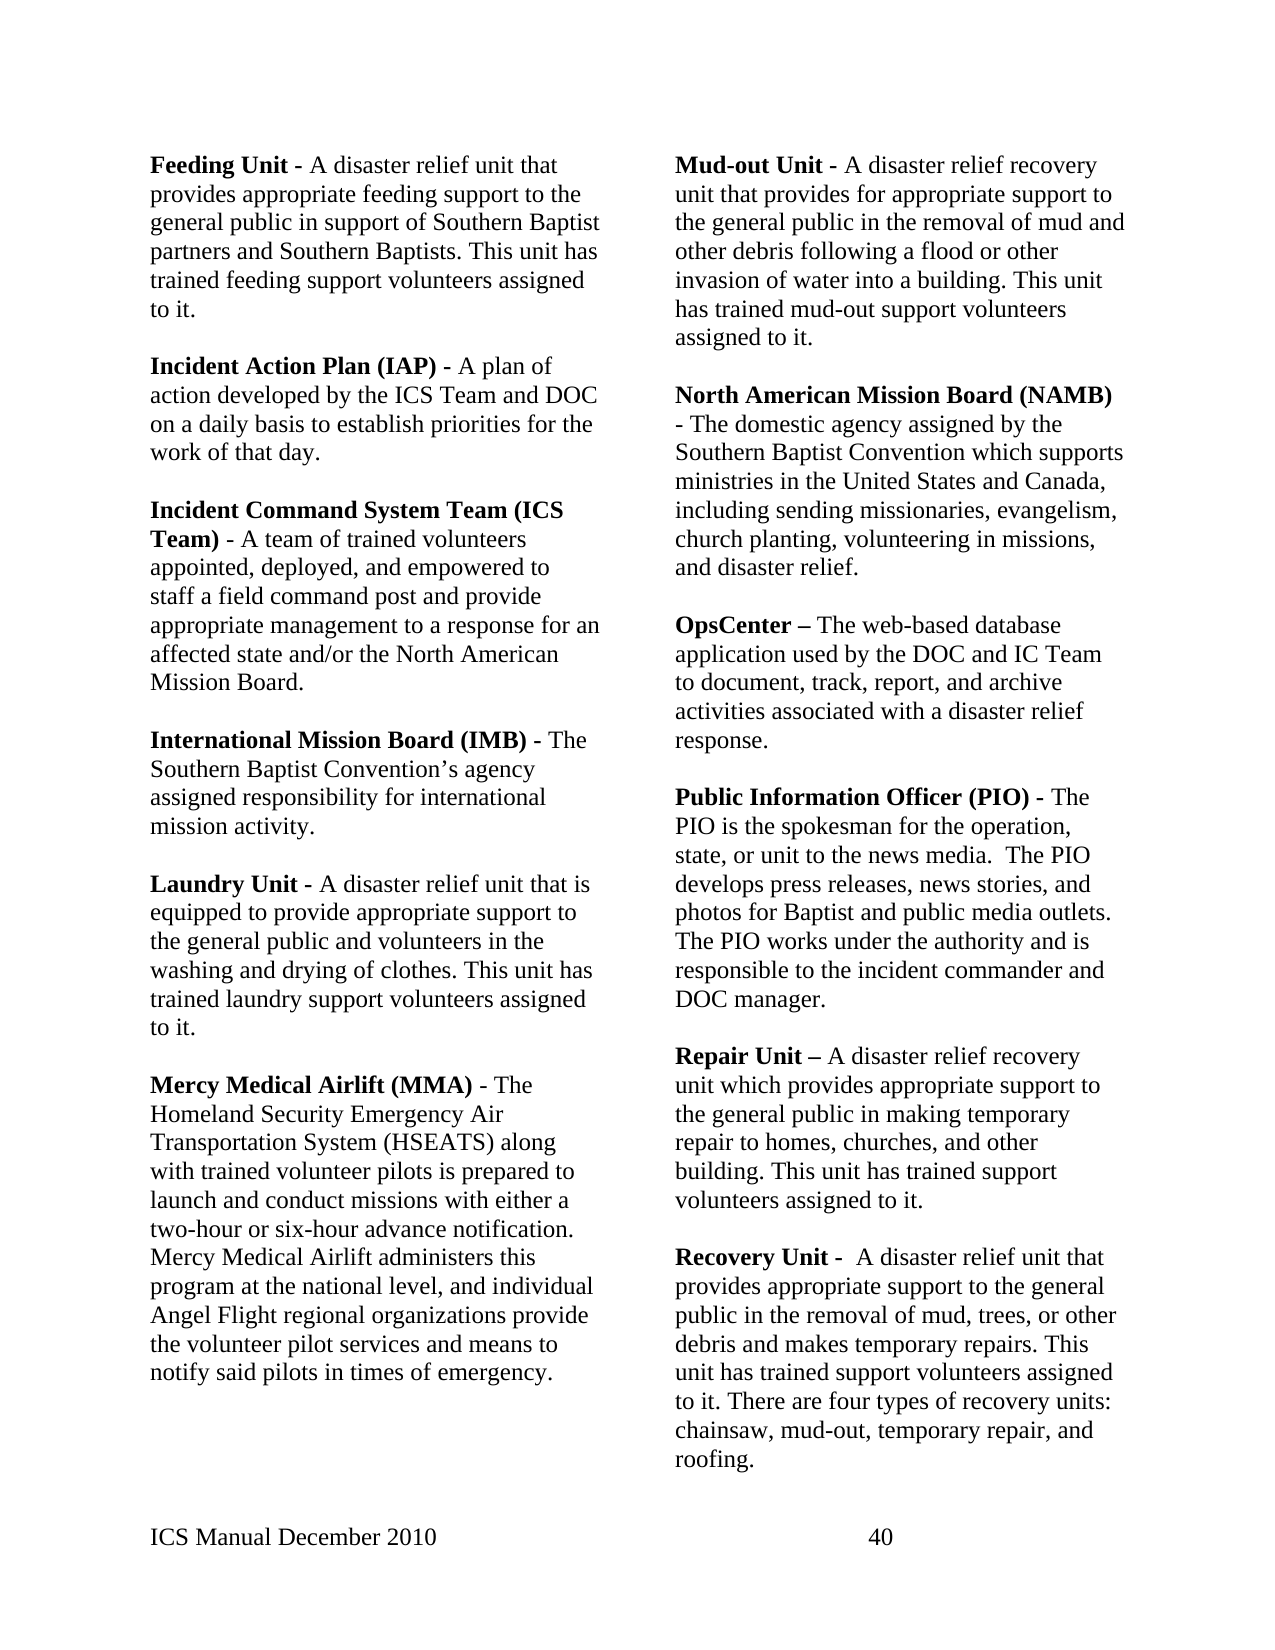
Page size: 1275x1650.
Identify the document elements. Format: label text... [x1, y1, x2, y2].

text Recovery Unit - A disaster relief unit that provides appropriate support to the general public in the removal of mud, trees, or other debris and makes temporary repairs. This unit has trained support volunteers assigned to it. There are four types of recovery units: chainsaw, mud-out, temporary repair, and roofing. [675, 1242, 1125, 1472]
text Mercy Medical Airlift (MMA) - The Homeland Security Emergency Air Transportation System (HSEATS) along with trained volunteer pilots is prepared to launch and conduct missions with either a two-hour or six-hour advance notification. Mercy Medical Airlift administers this program at the national level, and individual Angel Flight regional organizations provide the volunteer pilot services and means to notify said pilots in times of emergency. [150, 1070, 600, 1386]
text Mud-out Unit - A disaster relief recovery unit that provides for appropriate support to the general public in the removal of mud and other debris following a flood or other invasion of water into a building. This unit has trained mud-out support volunteers assigned to it. [675, 150, 1125, 351]
text OpsCenter – The web-based database application used by the DOC and IC Team to document, track, report, and archive activities associated with a disaster relief response. [675, 610, 1125, 754]
text Laundry Unit - A disaster relief unit that is equipped to provide appropriate support to the general public and volunteers in the washing and drying of clothes. This unit has trained laundry support volunteers assigned to it. [150, 869, 600, 1041]
text Repair Unit – A disaster relief recovery unit which provides appropriate support to the general public in making temporary repair to homes, churches, and other building. This unit has trained support volunteers assigned to it. [675, 1041, 1125, 1214]
text Incident Action Plan (IAP) - A plan of action developed by the ICS Team and DOC on a daily basis to establish priorities for the work of that day. [150, 351, 600, 466]
text Public Information Officer (PIO) - The PIO is the spokesman for the operation, state, or unit to the news media. The PIO develops press releases, news stories, and photos for Baptist and public media outlets. The PIO works under the authority and is responsible to the incident commander and DOC manager. [675, 782, 1125, 1012]
text Incident Command System Team (ICS Team) - A team of trained volunteers appointed, deployed, and empowered to staff a field command post and provide appropriate management to a response for an affected state and/or the North American Mission Board. [150, 495, 600, 696]
text Feeding Unit - A disaster relief unit that provides appropriate feeding support to the general public in support of Southern Baptist partners and Southern Baptists. This unit has trained feeding support volunteers assigned to it. [150, 150, 600, 322]
text International Mission Board (IMB) - The Southern Baptist Convention’s agency assigned responsibility for international mission activity. [150, 725, 600, 840]
text North American Mission Board (NAMB) - The domestic agency assigned by the Southern Baptist Convention which supports ministries in the United States and Canada, including sending missionaries, evangelism, church planting, volunteering in missions, and disaster relief. [675, 380, 1125, 581]
